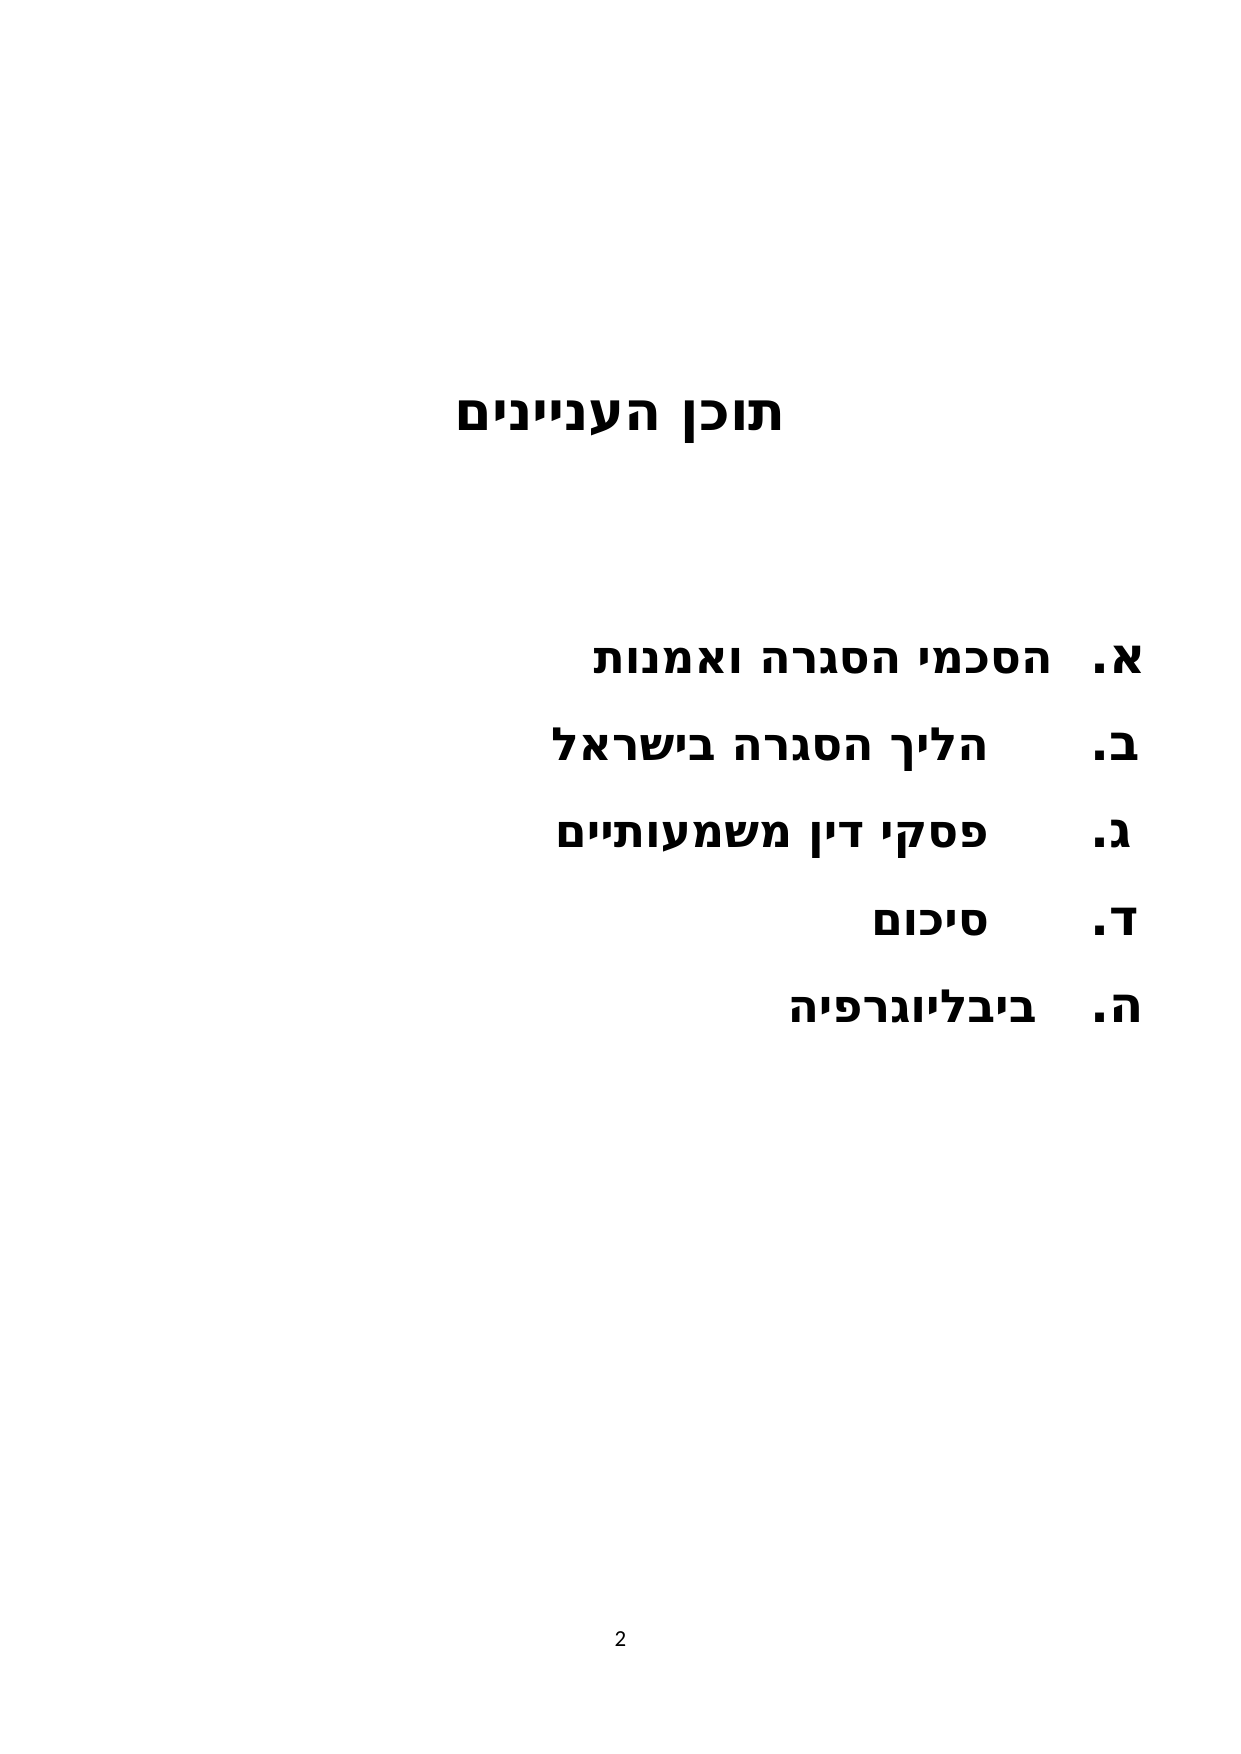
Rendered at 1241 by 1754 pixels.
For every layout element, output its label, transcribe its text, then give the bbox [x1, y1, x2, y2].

list ביבליוגרפיה [150, 976, 1090, 1034]
list הליך הסגרה בישראל [150, 714, 1090, 772]
list הסכמי הסגרה ואמנות [150, 627, 1090, 685]
list סיכום [150, 888, 1090, 947]
text תוכן העניינים [150, 380, 1090, 443]
list פסקי דין משמעותיים [150, 801, 1090, 859]
